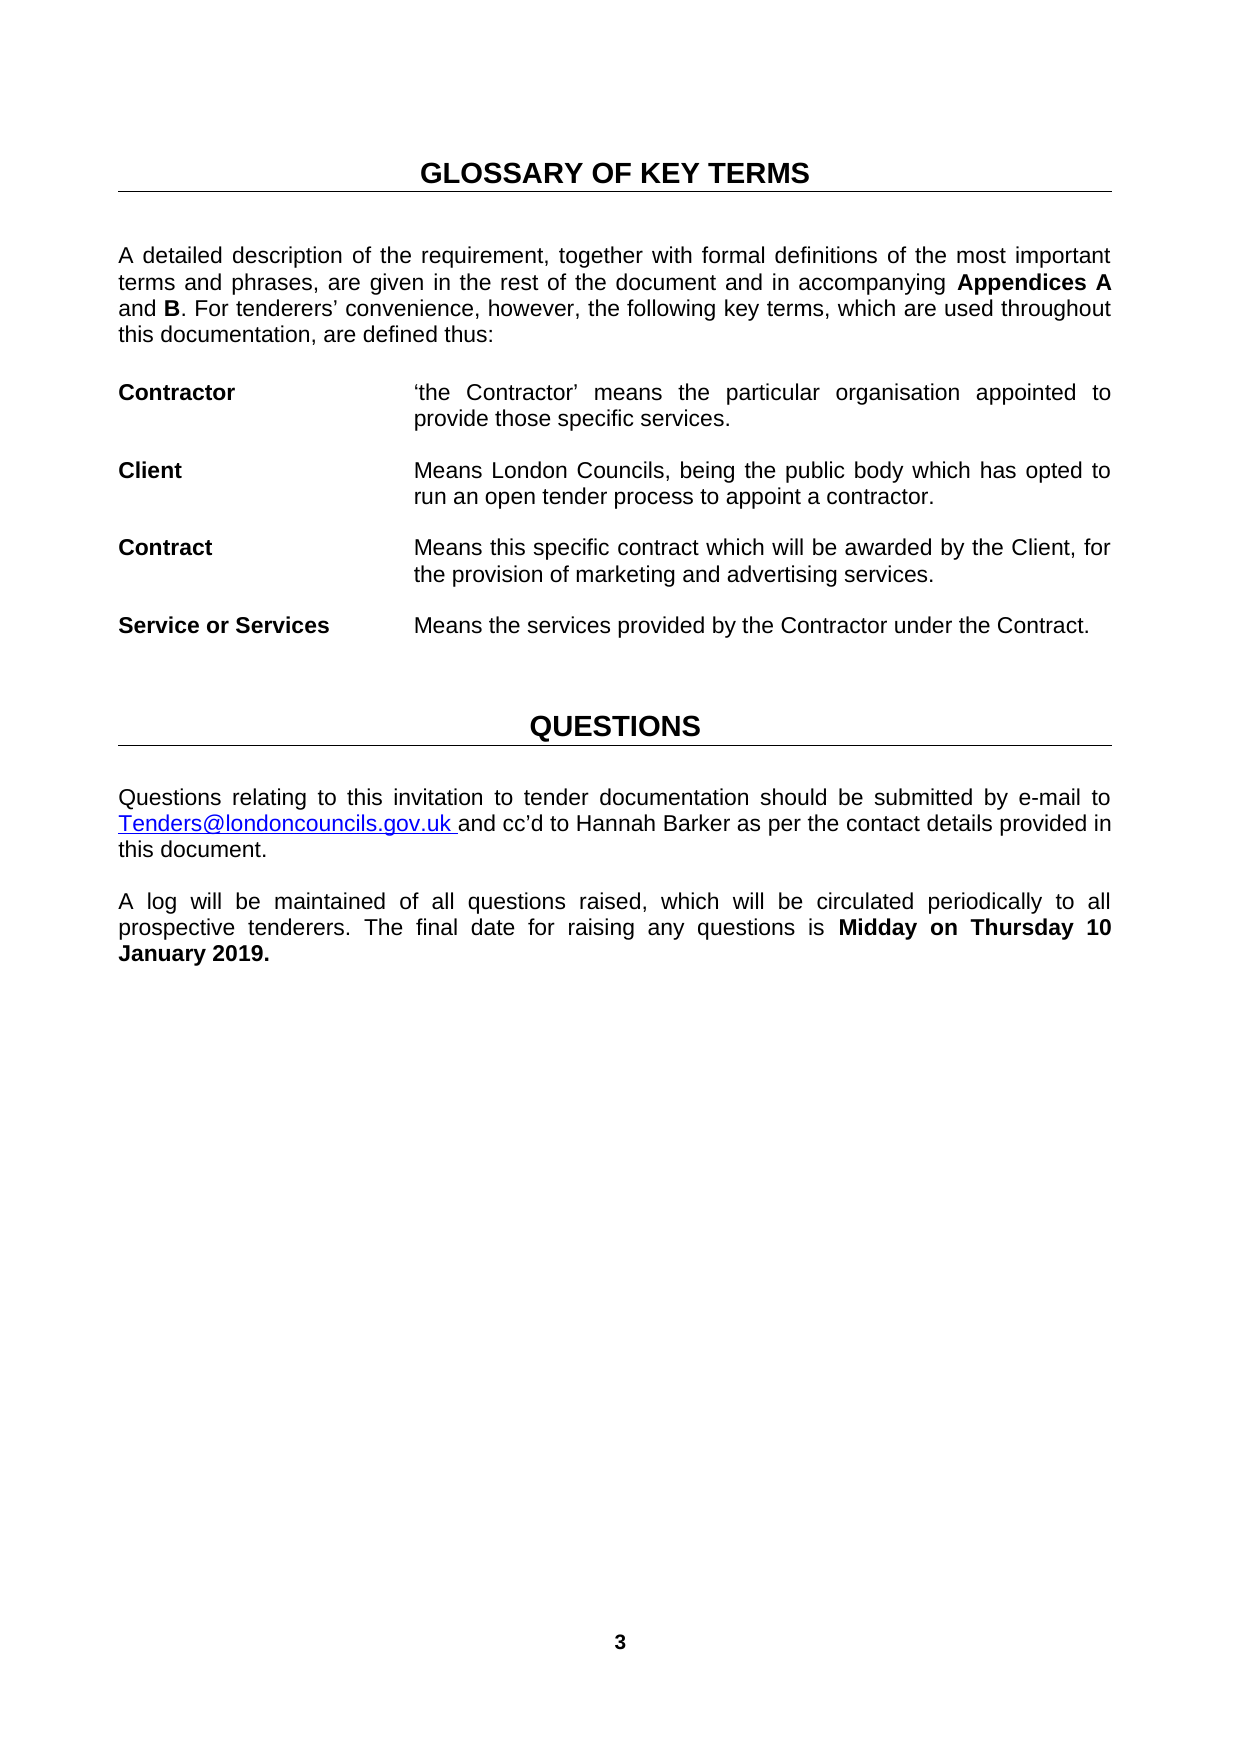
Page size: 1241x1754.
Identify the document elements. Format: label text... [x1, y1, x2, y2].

list GLOSSARY OF KEY TERMS [118, 156, 1112, 191]
list Contract Means this specific contract which will be awarded by the Client, for the provision of marketing and advertising services. [118, 534, 1112, 587]
list Client Means London Councils, being the public body which has opted to run an open tender process to appoint a contractor. [118, 457, 1112, 509]
list Contractor ‘the Contractor’ means the particular organisation appointed to provide those specific services. [118, 379, 1112, 432]
list QUESTIONS [118, 676, 1112, 745]
text Questions relating to this invitation to tender documentation should be submitted by e-mail to Tenders@londoncouncils.gov.uk and cc’d to Hannah Barker as per the contact details provided in this document. [118, 784, 1112, 863]
list A detailed description of the requirement, together with formal definitions of the most important terms and phrases, are given in the rest of the document and in accompanying Appendices A and B. For tenderers’ convenience, however, the following key terms, which are used throughout this documentation, are defined thus: [118, 242, 1112, 348]
text A log will be maintained of all questions raised, which will be circulated periodically to all prospective tenderers. The final date for raising any questions is Midday on Thursday 10 January 2019. [118, 888, 1112, 967]
list Service or Services Means the services provided by the Contractor under the Contract. [118, 612, 1112, 638]
